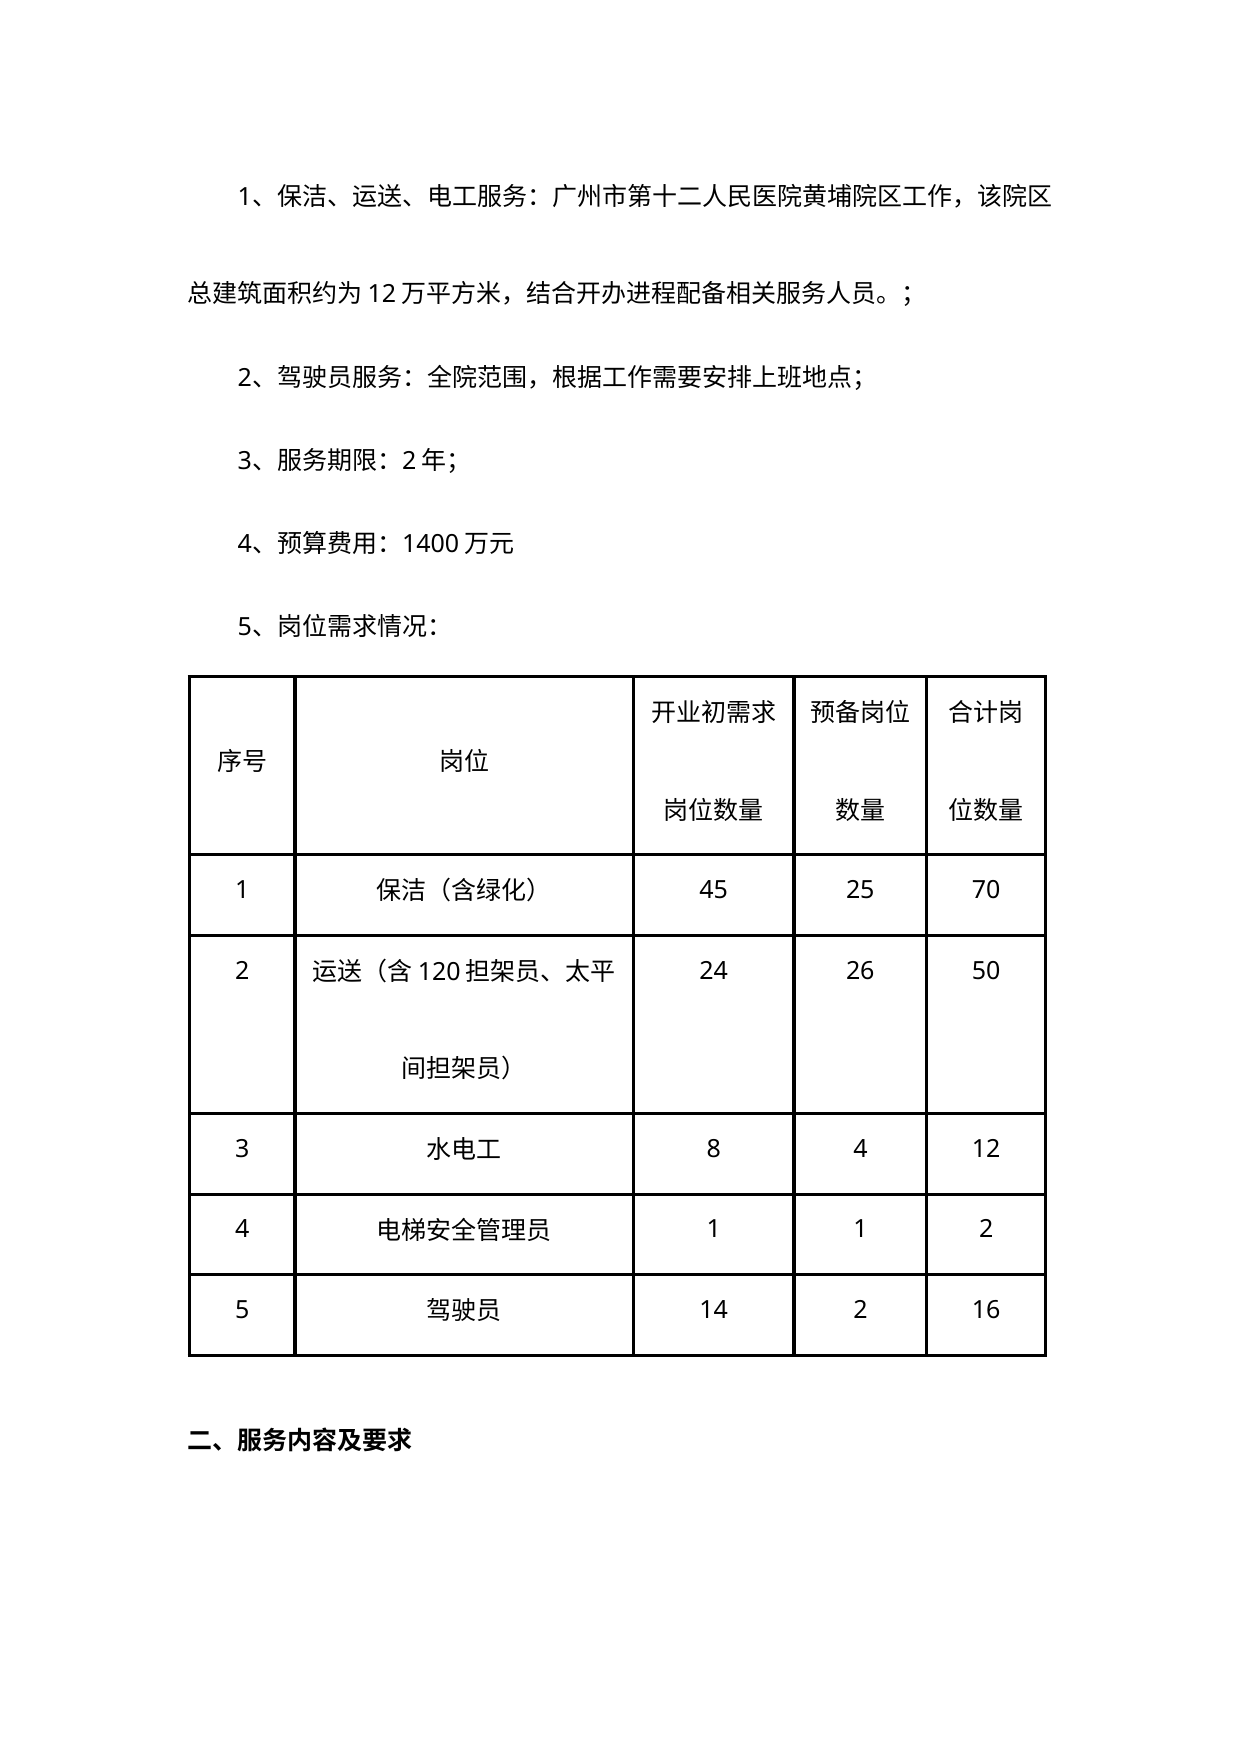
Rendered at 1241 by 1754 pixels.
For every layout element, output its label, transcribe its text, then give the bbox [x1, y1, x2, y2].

table_cell 水电工 [297, 1115, 632, 1193]
table_header 岗位 [297, 678, 632, 853]
table_cell 4 [191, 1196, 293, 1273]
text 3、服务期限：2年； [187, 426, 1053, 491]
text 4、预算费用：1400万元 [187, 509, 1053, 574]
table_cell 24 [635, 937, 792, 1112]
table_cell 26 [796, 937, 925, 1112]
table_cell 2 [796, 1276, 925, 1354]
table_cell 2 [928, 1196, 1044, 1273]
table_cell 电梯安全管理员 [297, 1196, 632, 1273]
table_cell 运送（含120担架员、太平间担架员） [297, 937, 632, 1112]
table_cell 25 [796, 856, 925, 934]
table_cell 50 [928, 937, 1044, 1112]
table_cell 12 [928, 1115, 1044, 1193]
table_cell 16 [928, 1276, 1044, 1354]
text 2、驾驶员服务：全院范围，根据工作需要安排上班地点； [187, 343, 1053, 408]
table_cell 驾驶员 [297, 1276, 632, 1354]
table_cell 45 [635, 856, 792, 934]
table_header 开业初需求岗位数量 [635, 678, 792, 853]
table_cell 1 [796, 1196, 925, 1273]
table_header 预备岗位数量 [796, 678, 925, 853]
text 二、服务内容及要求 [187, 1406, 1053, 1471]
table_cell 8 [635, 1115, 792, 1193]
text 5、岗位需求情况： [187, 592, 1053, 657]
table_header 合计岗位数量 [928, 678, 1044, 853]
table_cell 4 [796, 1115, 925, 1193]
table_cell 3 [191, 1115, 293, 1193]
table_cell 5 [191, 1276, 293, 1354]
table_cell 70 [928, 856, 1044, 934]
text 1、保洁、运送、电工服务：广州市第十二人民医院黄埔院区工作，该院区总建筑面积约为12万平方米，结合开办进程配备相关服务人员。； [187, 162, 1053, 324]
table_header 序号 [191, 678, 293, 853]
table_cell 保洁（含绿化） [297, 856, 632, 934]
table_cell 2 [191, 937, 293, 1112]
table_cell 14 [635, 1276, 792, 1354]
table_cell 1 [635, 1196, 792, 1273]
table_cell 1 [191, 856, 293, 934]
